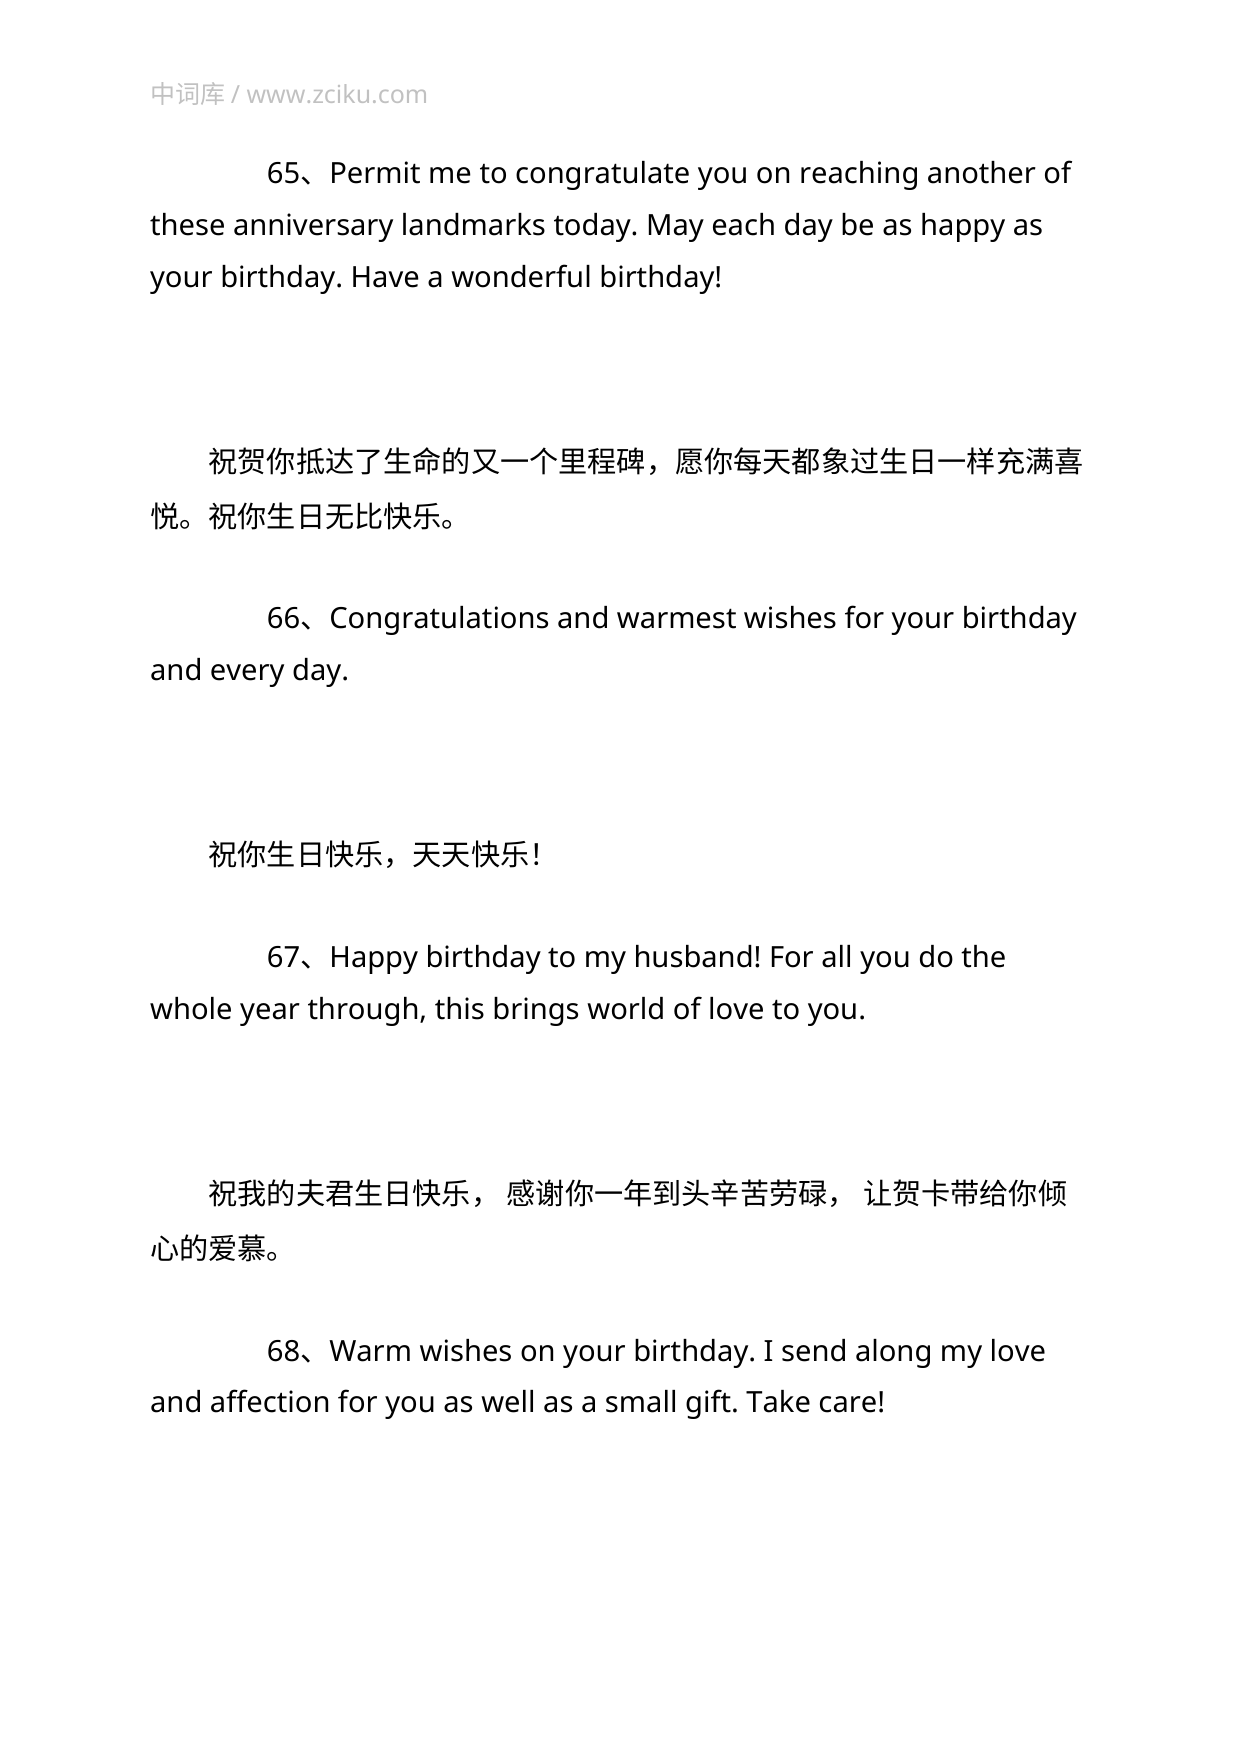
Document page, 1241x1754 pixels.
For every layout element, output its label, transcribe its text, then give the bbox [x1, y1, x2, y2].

text 祝贺你抵达了生命的又一个里程碑，愿你每天都象过生日一样充满喜悦。祝你生日无比快乐。 [150, 438, 1090, 536]
text 65、Permit me to congratulate you on reaching another of these anniversary landmarks today. May each day be as happy as your birthday. Have a wonderful birthday! [150, 150, 1090, 296]
text 祝我的夫君生日快乐， 感谢你一年到头辛苦劳碌， 让贺卡带给你倾心的爱慕。 [150, 1171, 1090, 1268]
text 67、Happy birthday to my husband! For all you do the whole year through, this brings world of love to you. [150, 934, 1090, 1028]
text 66、Congratulations and warmest wishes for your birthday and every day. [150, 595, 1090, 689]
text 68、Warm wishes on your birthday. I send along my love and affection for you as well as a small gift. Take care! [150, 1327, 1090, 1421]
text 祝你生日快乐，天天快乐！ [150, 832, 1090, 874]
